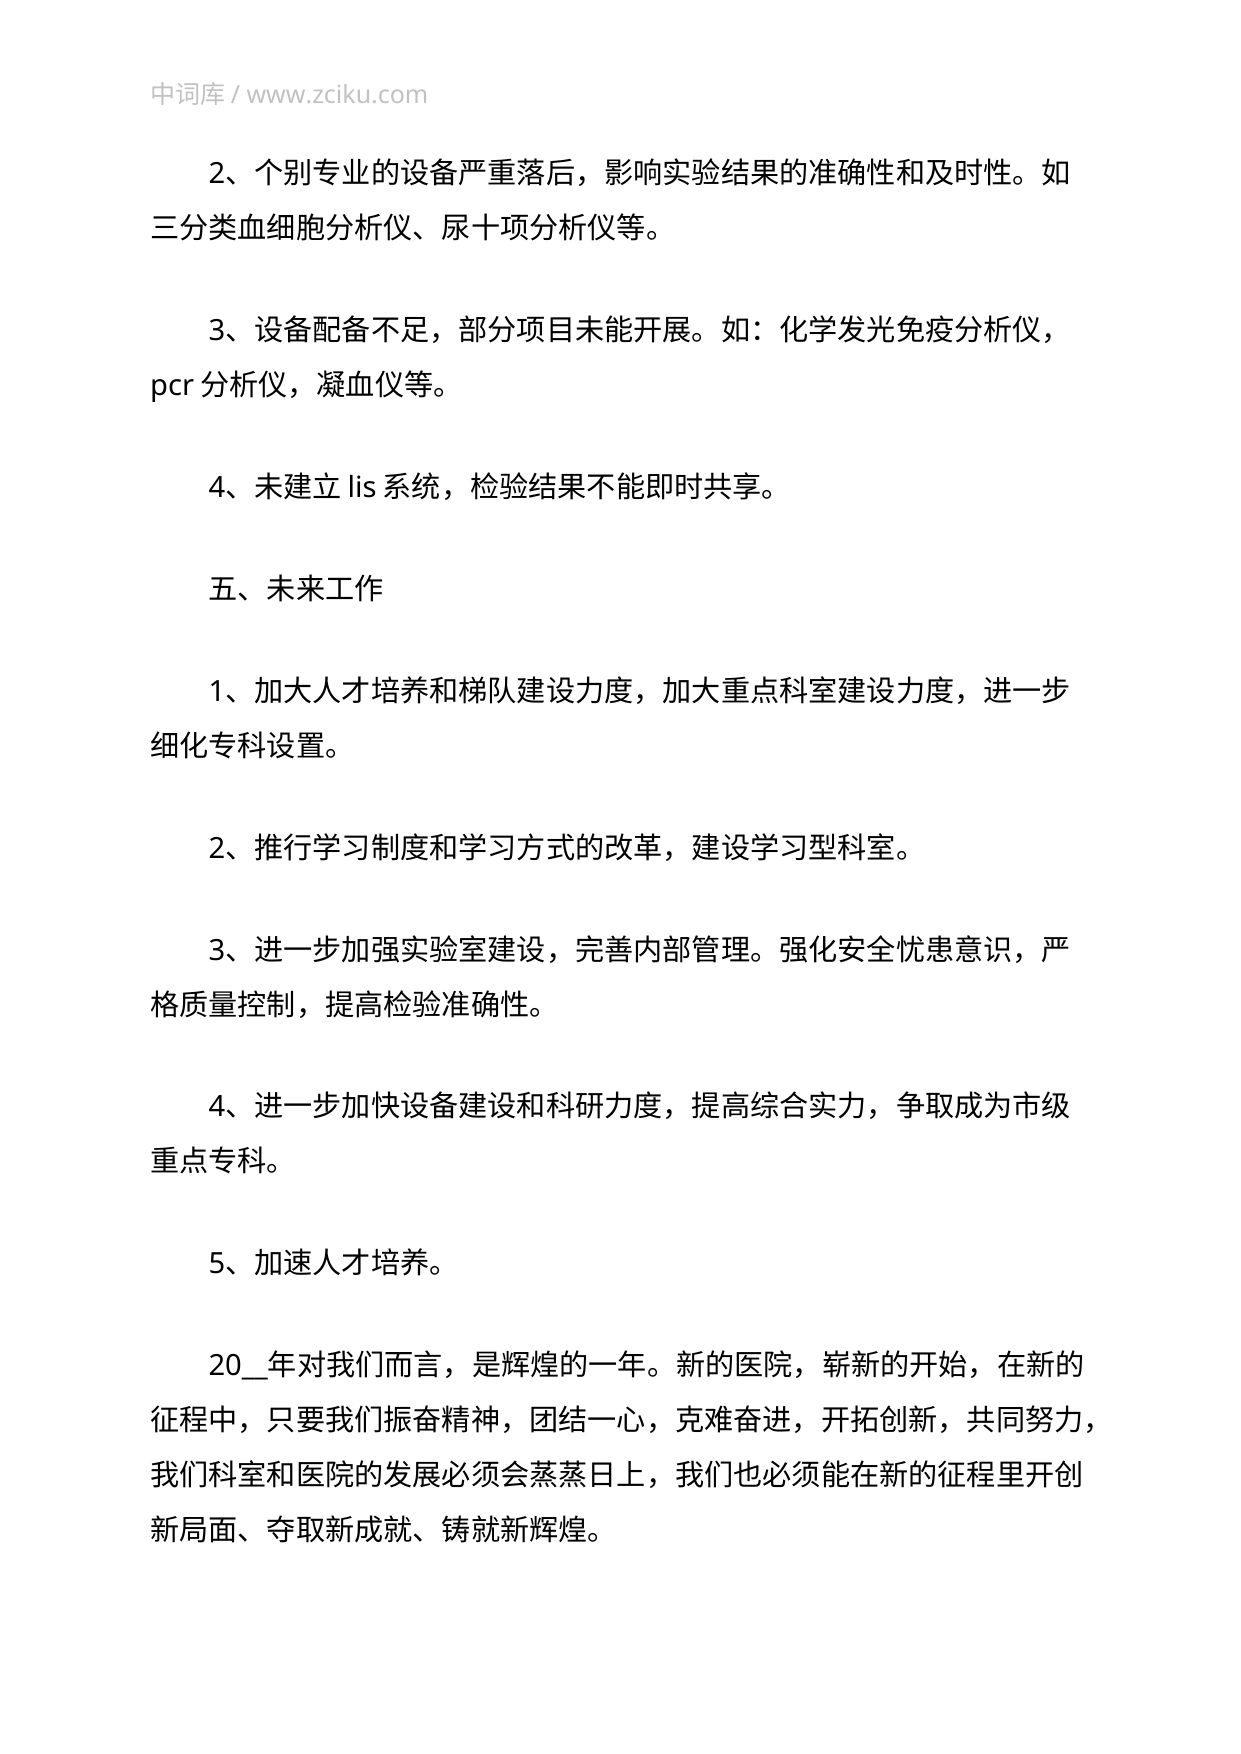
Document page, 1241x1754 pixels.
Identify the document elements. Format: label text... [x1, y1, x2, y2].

text 2、推行学习制度和学习方式的改革，建设学习型科室。 [150, 824, 1090, 867]
text 4、进一步加快设备建设和科研力度，提高综合实力，争取成为市级重点专科。 [150, 1083, 1090, 1180]
text 5、加速人才培养。 [150, 1240, 1090, 1282]
text 五、未来工作 [150, 566, 1090, 608]
text 2、个别专业的设备严重落后，影响实验结果的准确性和及时性。如三分类血细胞分析仪、尿十项分析仪等。 [150, 150, 1090, 247]
text 3、进一步加强实验室建设，完善内部管理。强化安全忧患意识，严格质量控制，提高检验准确性。 [150, 926, 1090, 1023]
text 20__年对我们而言，是辉煌的一年。新的医院，崭新的开始，在新的征程中，只要我们振奋精神，团结一心，克难奋进，开拓创新，共同努力，我们科室和医院的发展必须会蒸蒸日上，我们也必须能在新的征程里开创新局面、夺取新成就、铸就新辉煌。 [150, 1342, 1090, 1549]
text 3、设备配备不足，部分项目未能开展。如：化学发光免疫分析仪，pcr分析仪，凝血仪等。 [150, 307, 1090, 404]
text 1、加大人才培养和梯队建设力度，加大重点科室建设力度，进一步细化专科设置。 [150, 667, 1090, 765]
text 4、未建立lis系统，检验结果不能即时共享。 [150, 464, 1090, 506]
